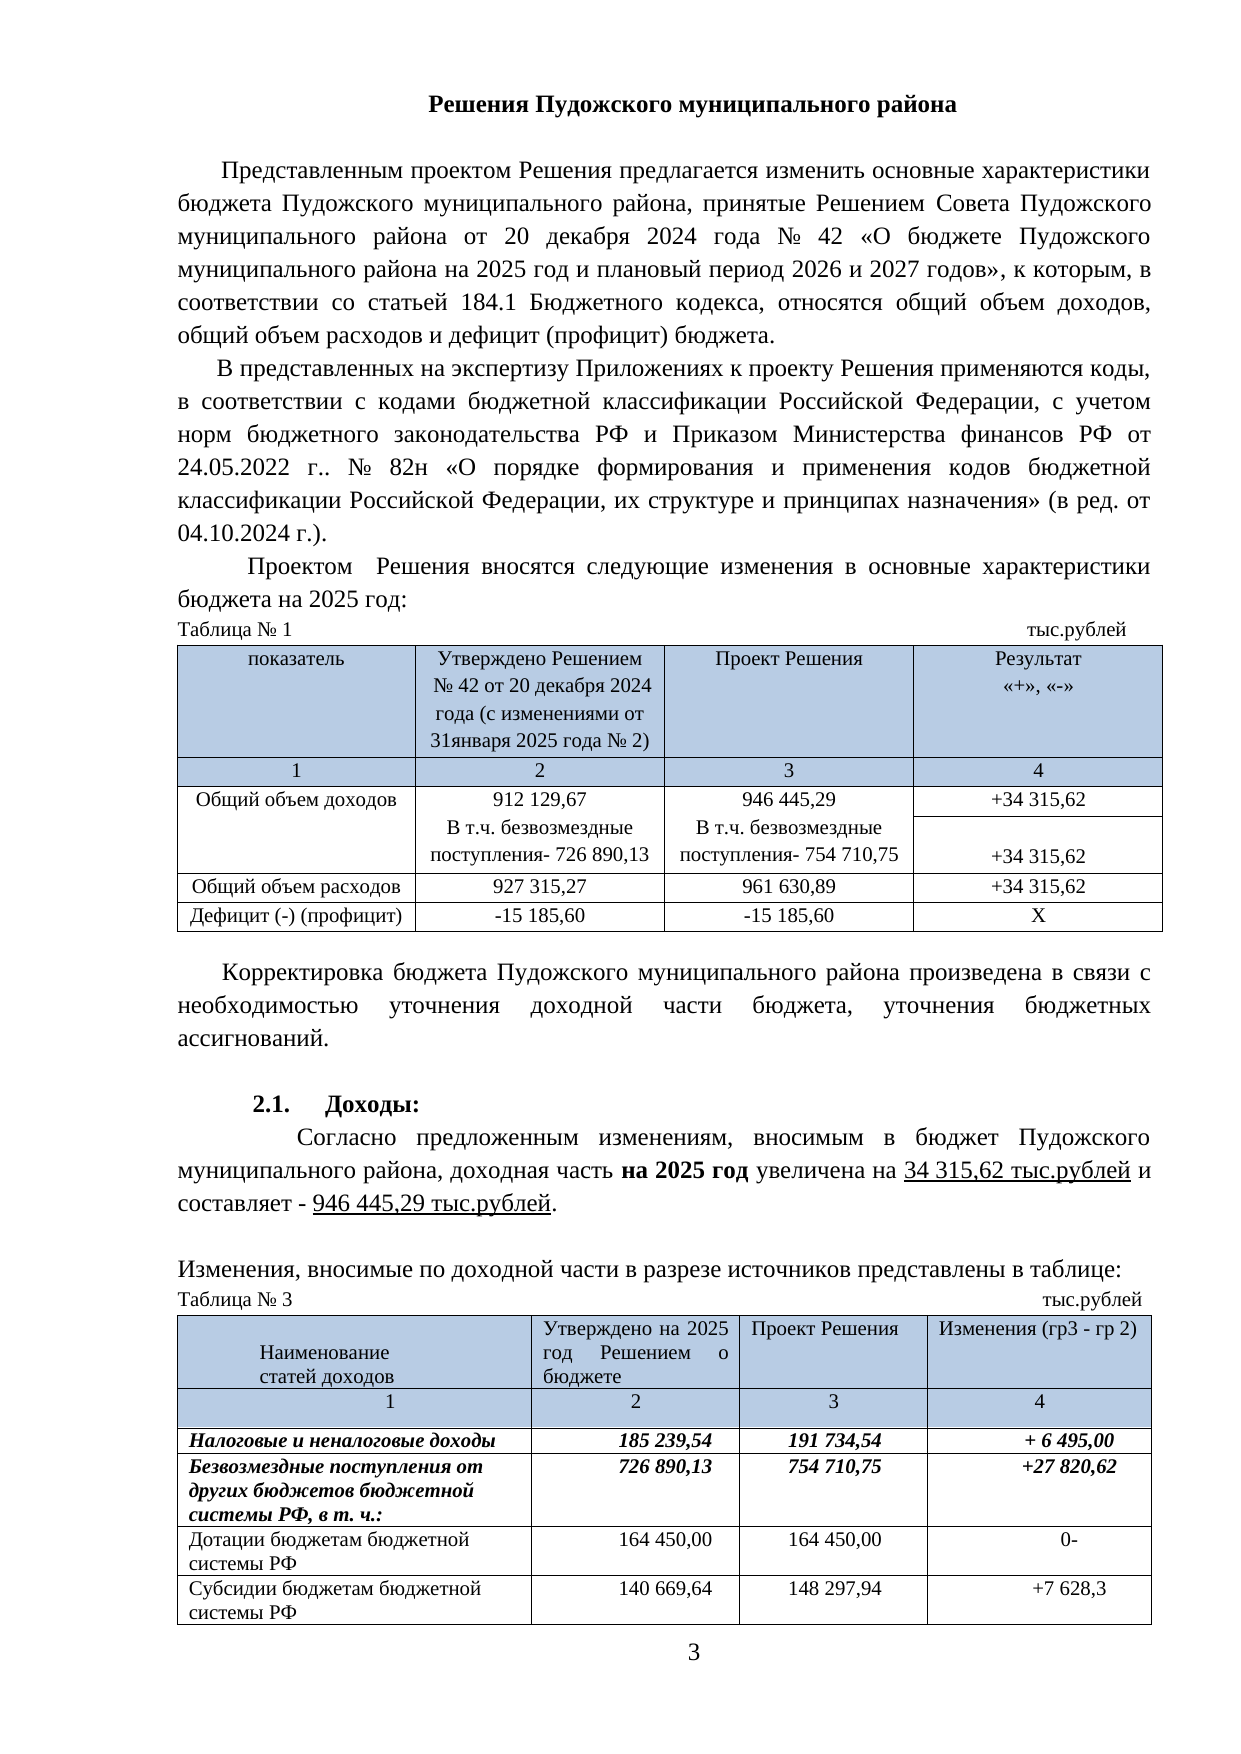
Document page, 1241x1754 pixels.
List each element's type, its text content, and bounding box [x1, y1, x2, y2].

table_cell Дефицит (-) (профицит) [178, 903, 415, 931]
table_header показатель [178, 646, 415, 757]
table_header Утверждено Решением № 42 от 20 декабря 2024 года (с изменениями от 31января 2025 года № 2) [416, 646, 664, 757]
table_cell 0- [928, 1527, 1151, 1575]
table_cell Дотации бюджетам бюджетной системы РФ [178, 1527, 531, 1575]
table_cell 191 734,54 [740, 1429, 927, 1452]
table_header Результат «+», «-» [914, 646, 1162, 757]
text Решения Пудожского муниципального района [177, 89, 1152, 117]
table_cell 3 [740, 1389, 927, 1427]
table_cell 164 450,00 [740, 1527, 927, 1575]
table_cell Субсидии бюджетам бюджетной системы РФ [178, 1576, 531, 1624]
table_cell Безвозмездные поступления от других бюджетов бюджетной системы РФ, в т. ч.: [178, 1454, 531, 1526]
table_cell +27 820,62 [928, 1454, 1151, 1526]
text Согласно предложенным изменениям, вносимым в бюджет Пудожского муниципального района, доходная часть на 2025 год увеличена на 34 315,62 тыс.рублей и составляет - 946 445,29 тыс.рублей. [177, 1122, 1152, 1217]
table_cell 140 669,64 [532, 1576, 739, 1624]
table_cell Общий объем расходов [178, 874, 415, 902]
table_cell 185 239,54 [532, 1429, 739, 1452]
table_header Изменения (гр3 - гр 2) [928, 1316, 1151, 1388]
text Представленным проектом Решения предлагается изменить основные характеристики бюджета Пудожского муниципального района, принятые Решением Совета Пудожского муниципального района от 20 декабря 2024 года № 42 «О бюджете Пудожского муниципального района на 2025 год и плановый период 2026 и 2027 годов», к которым, в соответствии со статьей 184.1 Бюджетного кодекса, относятся общий объем доходов, общий объем расходов и дефицит (профицит) бюджета. [177, 155, 1152, 348]
table_header Проект Решения [740, 1316, 927, 1388]
table_header Утверждено на 2025 год Решением о бюджете [532, 1316, 739, 1388]
table_cell + 6 495,00 [928, 1429, 1151, 1452]
table_cell +34 315,62 [914, 817, 1162, 872]
table_cell 726 890,13 [532, 1454, 739, 1526]
table_cell 2 [416, 758, 664, 786]
table_cell -15 185,60 [416, 903, 664, 931]
text Изменения, вносимые по доходной части в разрезе источников представлены в таблице: [177, 1254, 1152, 1283]
table_cell -15 185,60 [665, 903, 913, 931]
table_cell 164 450,00 [532, 1527, 739, 1575]
table_cell +34 315,62 [914, 787, 1162, 816]
table_header Наименование статей доходов [178, 1316, 531, 1388]
table_cell 4 [928, 1389, 1151, 1427]
table_cell 148 297,94 [740, 1576, 927, 1624]
table_cell 4 [914, 758, 1162, 786]
list Доходы: [252, 1089, 1152, 1118]
text В представленных на экспертизу Приложениях к проекту Решения применяются коды, в соответствии с кодами бюджетной классификации Российской Федерации, с учетом норм бюджетного законодательства РФ и Приказом Министерства финансов РФ от 24.05.2022 г.. № 82н «О порядке формирования и применения кодов бюджетной классификации Российской Федерации, их структуре и принципах назначения» (в ред. от 04.10.2024 г.). [177, 353, 1152, 547]
table_cell 3 [665, 758, 913, 786]
table_cell Налоговые и неналоговые доходы [178, 1429, 531, 1452]
table_cell Х [914, 903, 1162, 931]
table_cell Общий объем доходов [178, 787, 415, 872]
table_cell 946 445,29 В т.ч. безвозмездные поступления- 754 710,75 [665, 787, 913, 872]
table_cell +7 628,3 [928, 1576, 1151, 1624]
text Таблица № 1 тыс.рублей [177, 617, 1152, 641]
text Проектом Решения вносятся следующие изменения в основные характеристики бюджета на 2025 год: [177, 551, 1152, 613]
table_cell 961 630,89 [665, 874, 913, 902]
table_cell 927 315,27 [416, 874, 664, 902]
table_cell 1 [178, 758, 415, 786]
table_cell 1 [178, 1389, 531, 1427]
table_cell 2 [532, 1389, 739, 1427]
table_header Проект Решения [665, 646, 913, 757]
text Корректировка бюджета Пудожского муниципального района произведена в связи с необходимостью уточнения доходной части бюджета, уточнения бюджетных ассигнований. [177, 957, 1152, 1052]
table_cell +34 315,62 [914, 874, 1162, 902]
table_cell 912 129,67 В т.ч. безвозмездные поступления- 726 890,13 [416, 787, 664, 872]
table_cell 754 710,75 [740, 1454, 927, 1526]
text Таблица № 3 тыс.рублей [177, 1287, 1152, 1311]
